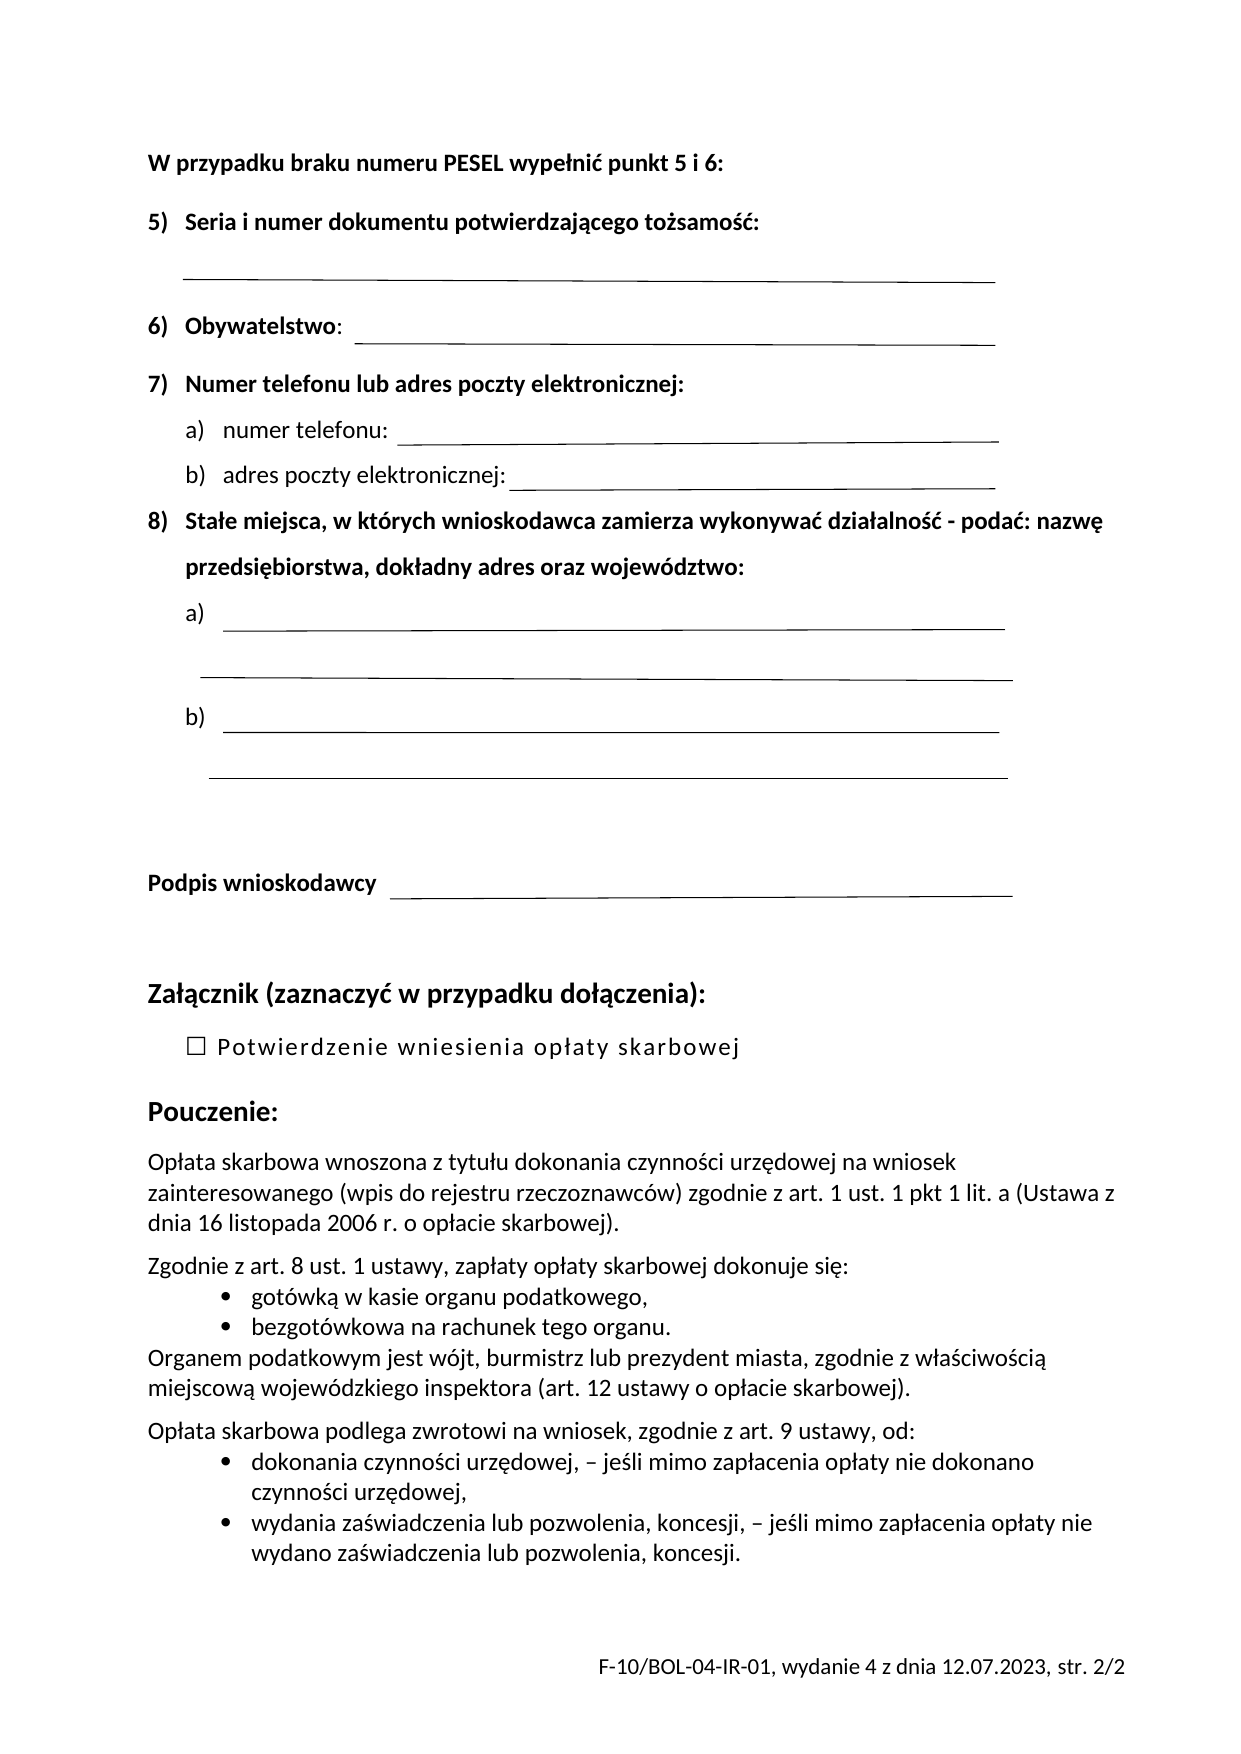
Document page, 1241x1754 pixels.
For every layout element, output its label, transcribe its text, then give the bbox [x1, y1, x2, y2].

list gotówką w kasie organu podatkowego, [221, 1281, 1125, 1311]
text Potwierdzenie wniesienia opłaty skarbowej [185, 1029, 1125, 1063]
list Seria i numer dokumentu potwierdzającego tożsamość: [148, 206, 1122, 236]
text Podpis wnioskodawcy [148, 867, 1125, 898]
text Załącznik (zaznaczyć w przypadku dołączenia): [148, 975, 1125, 1011]
list W przypadku braku numeru PESEL wypełnić punkt 5 i 6: [148, 148, 1122, 178]
list dokonania czynności urzędowej, – jeśli mimo zapłacenia opłaty nie dokonano czynności urzędowej, [221, 1446, 1125, 1507]
list bezgotówkowa na rachunek tego organu. [221, 1311, 1125, 1342]
list Obywatelstwo: [148, 310, 1122, 340]
list adres poczty elektronicznej: [185, 459, 1122, 490]
text Opłata skarbowa wnoszona z tytułu dokonania czynności urzędowej na wniosek zainteresowanego (wpis do rejestru rzeczoznawców) zgodnie z art. 1 ust. 1 pkt 1 lit. a (Ustawa z dnia 16 listopada 2006 r. o opłacie skarbowej). [148, 1146, 1125, 1238]
list numer telefonu: [185, 414, 1122, 444]
text Zgodnie z art. 8 ust. 1 ustawy, zapłaty opłaty skarbowej dokonuje się: [148, 1250, 1125, 1281]
list wydania zaświadczenia lub pozwolenia, koncesji, – jeśli mimo zapłacenia opłaty nie wydano zaświadczenia lub pozwolenia, koncesji. [221, 1507, 1125, 1568]
list Stałe miejsca, w których wnioskodawca zamierza wykonywać działalność - podać: nazwę przedsiębiorstwa, dokładny adres oraz województwo: [148, 505, 1122, 581]
list Numer telefonu lub adres poczty elektronicznej: [148, 368, 1122, 398]
text Organem podatkowym jest wójt, burmistrz lub prezydent miasta, zgodnie z właściwością miejscową wojewódzkiego inspektora (art. 12 ustawy o opłacie skarbowej). [148, 1342, 1125, 1403]
text Opłata skarbowa podlega zwrotowi na wniosek, zgodnie z art. 9 ustawy, od: [148, 1416, 1125, 1446]
text Pouczenie: [148, 1093, 1125, 1128]
